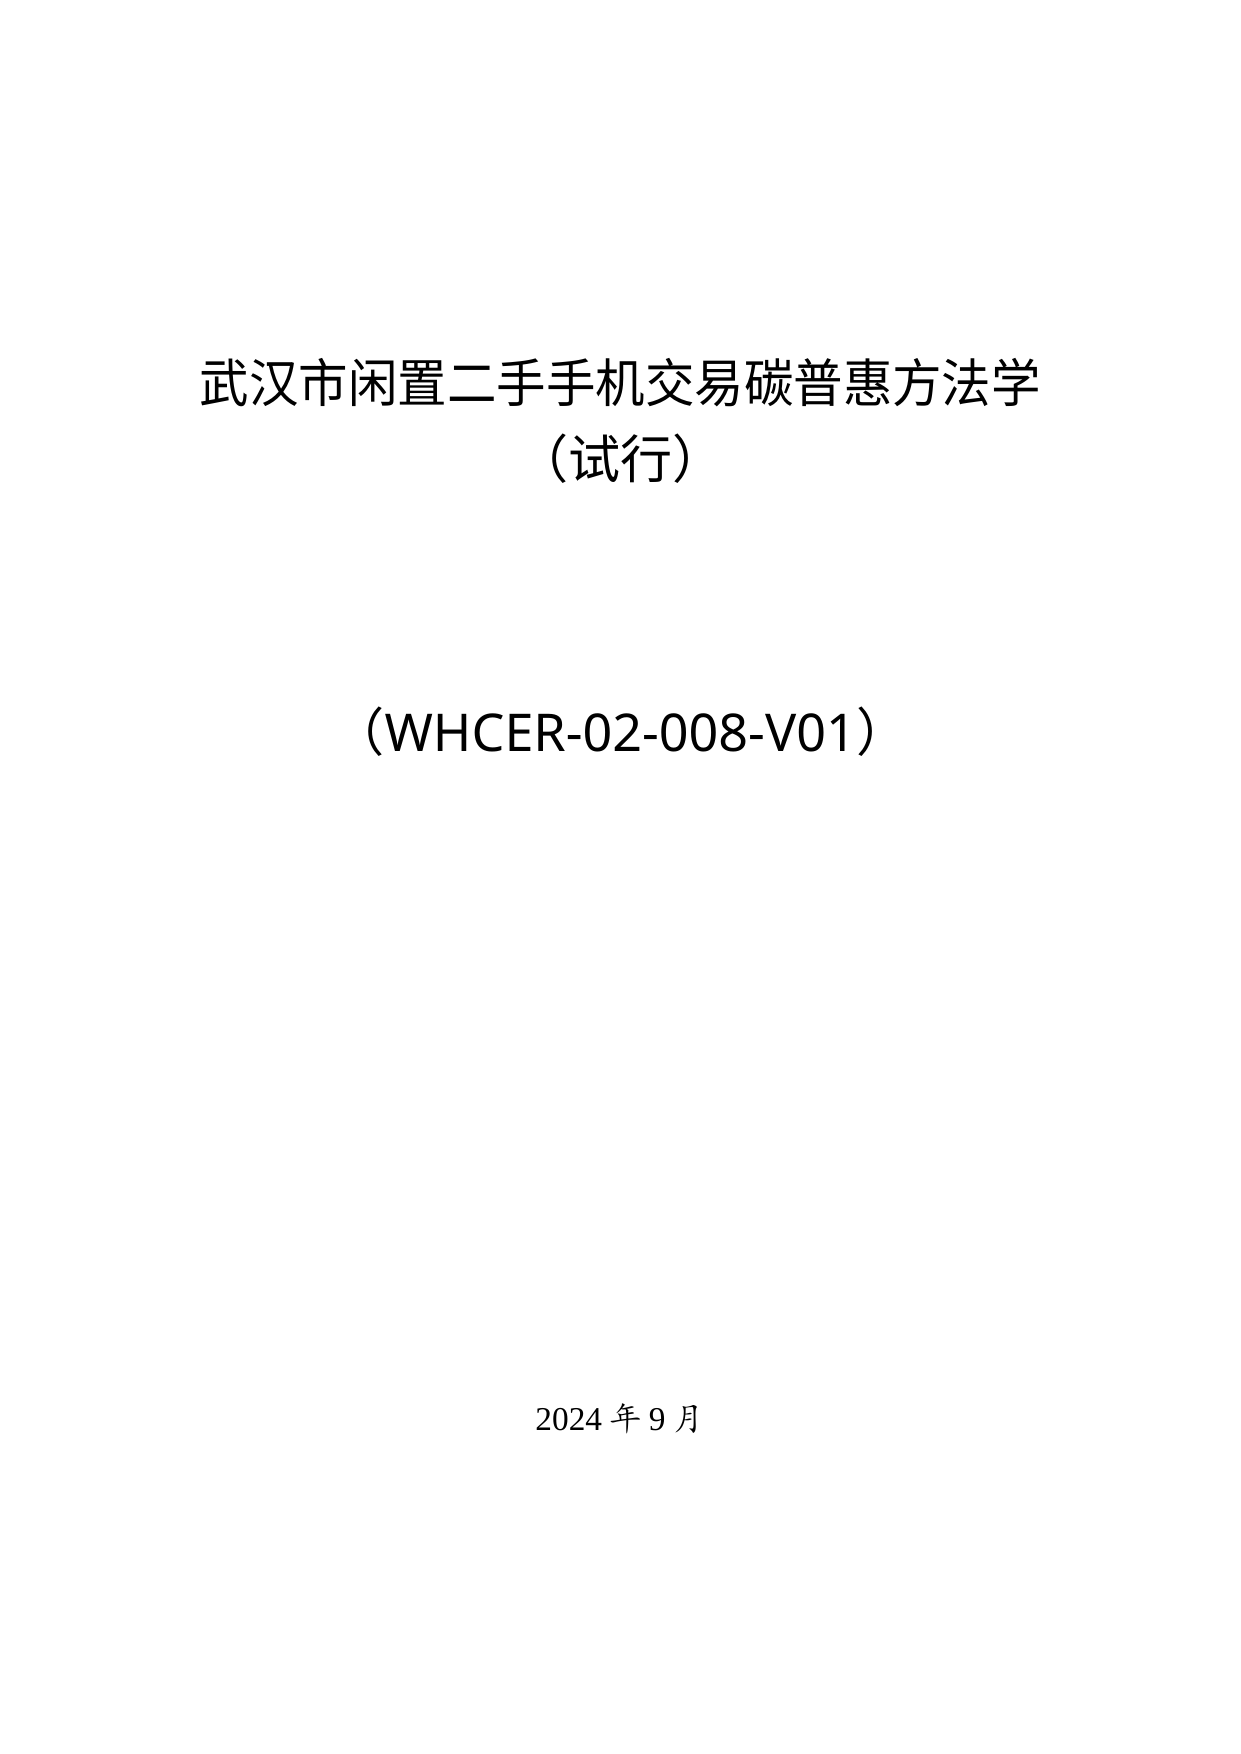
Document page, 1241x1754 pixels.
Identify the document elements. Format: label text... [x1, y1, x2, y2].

text 2024年9月 [187, 1384, 1053, 1449]
text （试行） [187, 418, 1053, 493]
text 武汉市闲置二手手机交易碳普惠方法学 [187, 342, 1053, 418]
text （WHCER-02-008-V01） [187, 691, 1053, 767]
